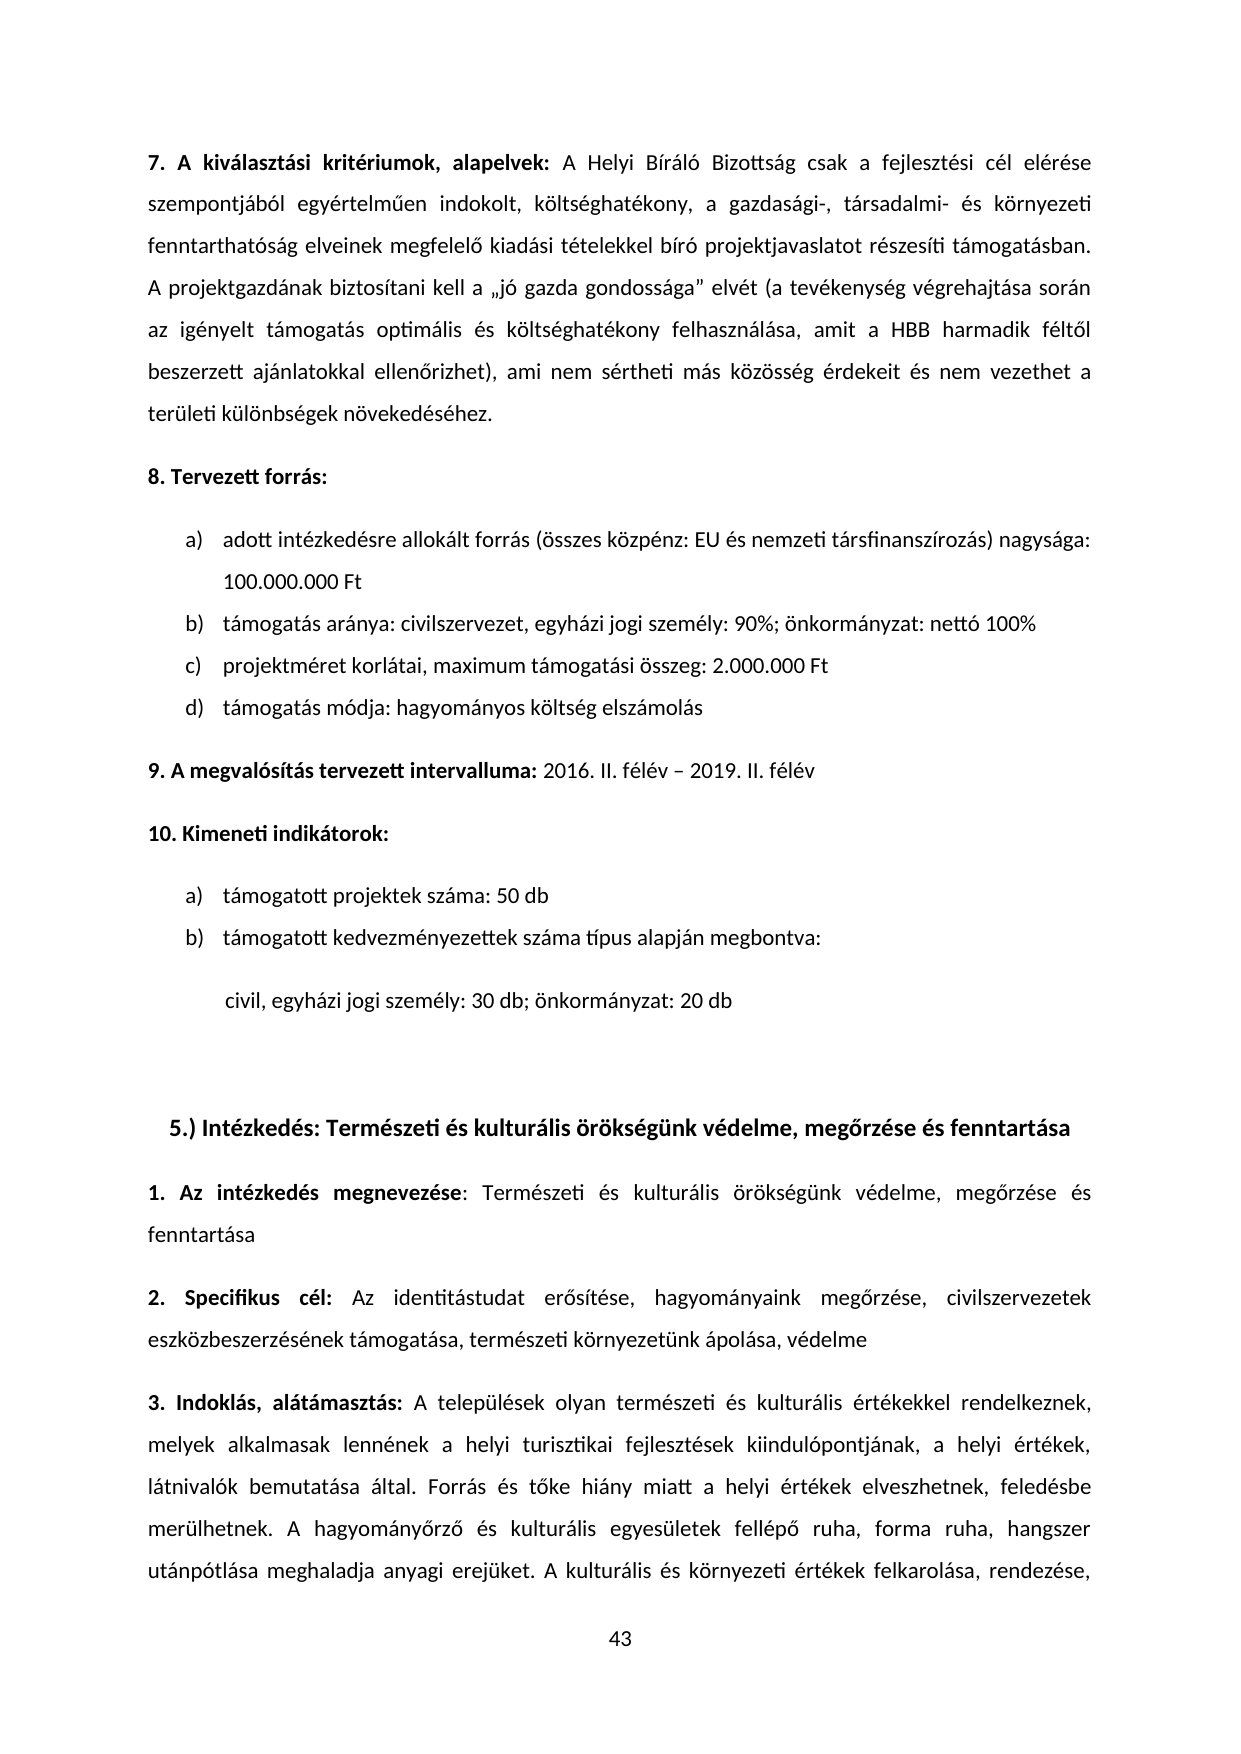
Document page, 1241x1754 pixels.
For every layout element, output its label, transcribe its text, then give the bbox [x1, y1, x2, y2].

list projektméret korlátai, maximum támogatási összeg: 2.000.000 Ft [185, 651, 1093, 679]
text 9. A megvalósítás tervezett intervalluma: 2016. II. félév – 2019. II. félév [148, 756, 1093, 784]
list támogatás módja: hagyományos költség elszámolás [185, 693, 1093, 721]
text 7. A kiválasztási kritériumok, alapelvek: A Helyi Bíráló Bizottság csak a fejlesztési cél elérése szempontjából egyértelműen indokolt, költséghatékony, a gazdasági-, társadalmi- és környezeti fenntarthatóság elveinek megfelelő kiadási tételekkel bíró projektjavaslatot részesíti támogatásban. A projektgazdának biztosítani kell a „jó gazda gondossága” elvét (a tevékenység végrehajtása során az igényelt támogatás optimális és költséghatékony felhasználása, amit a HBB harmadik féltől beszerzett ajánlatokkal ellenőrizhet), ami nem sértheti más közösség érdekeit és nem vezethet a területi különbségek növekedéséhez. [148, 148, 1093, 427]
text 1. Az intézkedés megnevezése: Természeti és kulturális örökségünk védelme, megőrzése és fenntartása [148, 1178, 1093, 1248]
text 10. Kimeneti indikátorok: [148, 819, 1093, 847]
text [148, 1388, 1093, 1584]
list támogatás aránya: civilszervezet, egyházi jogi személy: 90%; önkormányzat: nettó 100% [185, 609, 1093, 637]
list adott intézkedésre allokált forrás (összes közpénz: EU és nemzeti társfinanszírozás) nagysága: 100.000.000 Ft [185, 525, 1093, 595]
text 2. Specifikus cél: Az identitástudat erősítése, hagyományaink megőrzése, civilszervezetek eszközbeszerzésének támogatása, természeti környezetünk ápolása, védelme [148, 1283, 1093, 1353]
list támogatott projektek száma: 50 db [185, 881, 1093, 909]
text civil, egyházi jogi személy: 30 db; önkormányzat: 20 db [148, 986, 1093, 1014]
text 5.) Intézkedés: Természeti és kulturális örökségünk védelme, megőrzése és fenntartása [148, 1112, 1093, 1142]
list támogatott kedvezményezettek száma típus alapján megbontva: [185, 923, 1093, 951]
text 8. Tervezett forrás: [148, 462, 1093, 490]
